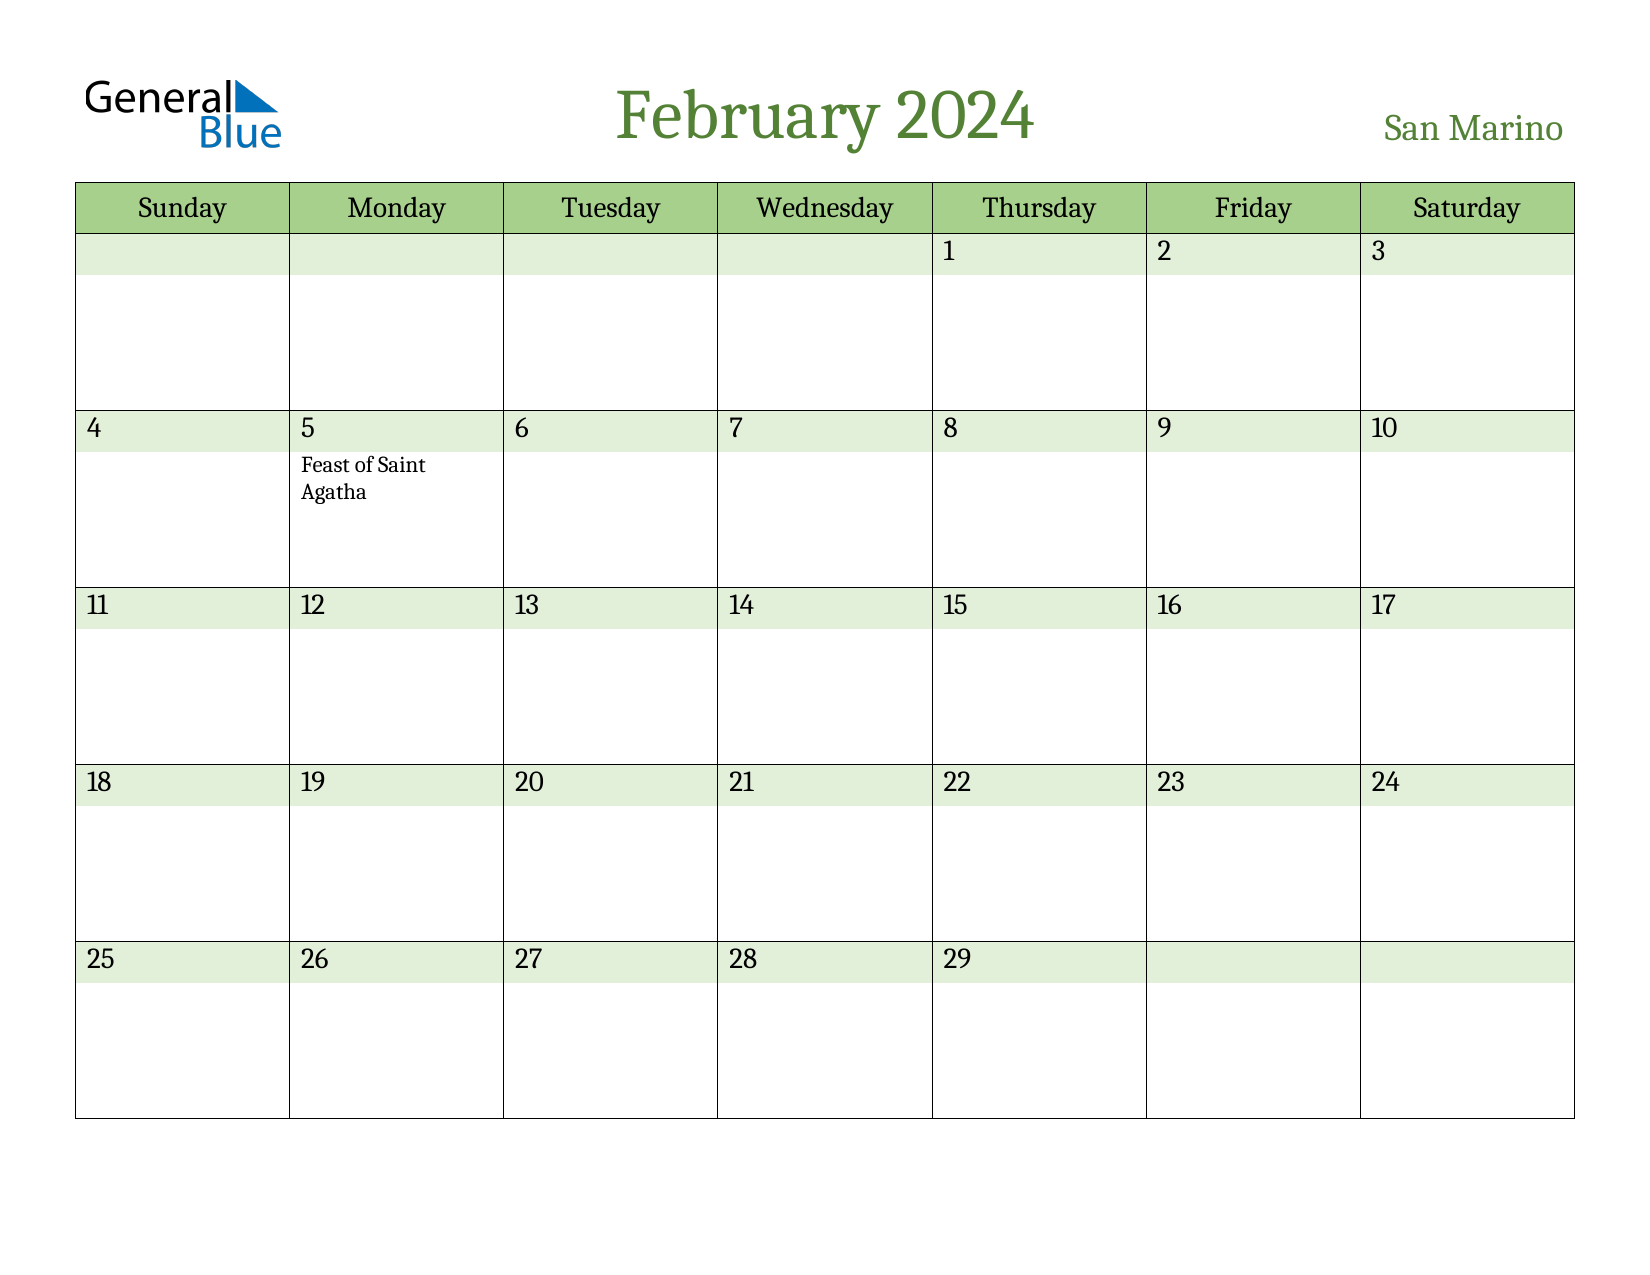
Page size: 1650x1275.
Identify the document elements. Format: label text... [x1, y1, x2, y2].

table_cell [718, 275, 932, 410]
table_cell [718, 234, 932, 275]
table_cell [504, 806, 717, 941]
table_cell 10 [1361, 411, 1574, 452]
table_cell 12 [290, 588, 503, 629]
table_cell 18 [76, 765, 289, 806]
table_cell [1147, 452, 1360, 587]
table_cell 21 [718, 765, 932, 806]
table_cell 8 [933, 411, 1146, 452]
picture [86, 80, 281, 148]
table_cell [504, 275, 717, 410]
table_cell 26 [290, 942, 503, 983]
table_cell Saturday [1361, 183, 1574, 233]
table_cell [1147, 275, 1360, 410]
table_cell 15 [933, 588, 1146, 629]
table_cell 4 [76, 411, 289, 452]
table_cell 1 [933, 234, 1146, 275]
table_cell [933, 806, 1146, 941]
table_cell [290, 275, 503, 410]
table_cell 23 [1147, 765, 1360, 806]
table_cell [290, 234, 503, 275]
table_cell [718, 983, 932, 1118]
table_cell Monday [290, 183, 503, 233]
table_cell [1147, 806, 1360, 941]
table_header San Marino [1146, 75, 1574, 182]
table_cell [1147, 983, 1360, 1118]
table_cell [290, 629, 503, 764]
table_cell [718, 629, 932, 764]
table_cell 6 [504, 411, 717, 452]
table_cell [933, 452, 1146, 587]
table_cell [933, 983, 1146, 1118]
table_header [76, 75, 503, 182]
table_cell [504, 629, 717, 764]
table_cell Tuesday [504, 183, 717, 233]
table_cell [290, 806, 503, 941]
table_cell 27 [504, 942, 717, 983]
table_cell [1361, 942, 1574, 983]
table_cell 19 [290, 765, 503, 806]
table_cell 7 [718, 411, 932, 452]
table_cell Thursday [933, 183, 1146, 233]
table_cell 5 [290, 411, 503, 452]
table_cell [718, 452, 932, 587]
table_cell [1361, 983, 1574, 1118]
table_cell Wednesday [718, 183, 932, 233]
table_cell [76, 234, 289, 275]
table_cell 2 [1147, 234, 1360, 275]
table_cell 28 [718, 942, 932, 983]
table_cell [933, 275, 1146, 410]
table_cell [76, 806, 289, 941]
table_header February 2024 [504, 75, 1146, 182]
table_cell 16 [1147, 588, 1360, 629]
table_cell 3 [1361, 234, 1574, 275]
table_cell 11 [76, 588, 289, 629]
table_cell [1361, 806, 1574, 941]
table_cell [1361, 629, 1574, 764]
table_cell 20 [504, 765, 717, 806]
table_cell 22 [933, 765, 1146, 806]
table_cell [1147, 629, 1360, 764]
table_cell 17 [1361, 588, 1574, 629]
table_cell [76, 275, 289, 410]
table_cell 24 [1361, 765, 1574, 806]
table_cell Friday [1147, 183, 1360, 233]
table_cell 13 [504, 588, 717, 629]
table_cell [933, 629, 1146, 764]
table_cell [1361, 452, 1574, 587]
table_cell [504, 234, 717, 275]
table_cell [504, 983, 717, 1118]
table_cell [718, 806, 932, 941]
table_cell [76, 629, 289, 764]
table_cell [1361, 275, 1574, 410]
table_cell [1147, 942, 1360, 983]
table_cell [290, 983, 503, 1118]
table_cell [76, 983, 289, 1118]
table_cell 9 [1147, 411, 1360, 452]
table_cell 14 [718, 588, 932, 629]
table_cell 25 [76, 942, 289, 983]
table_cell 29 [933, 942, 1146, 983]
table_cell Sunday [76, 183, 289, 233]
table_cell [504, 452, 717, 587]
table_cell Feast of Saint Agatha [290, 452, 503, 587]
table_cell [76, 452, 289, 587]
